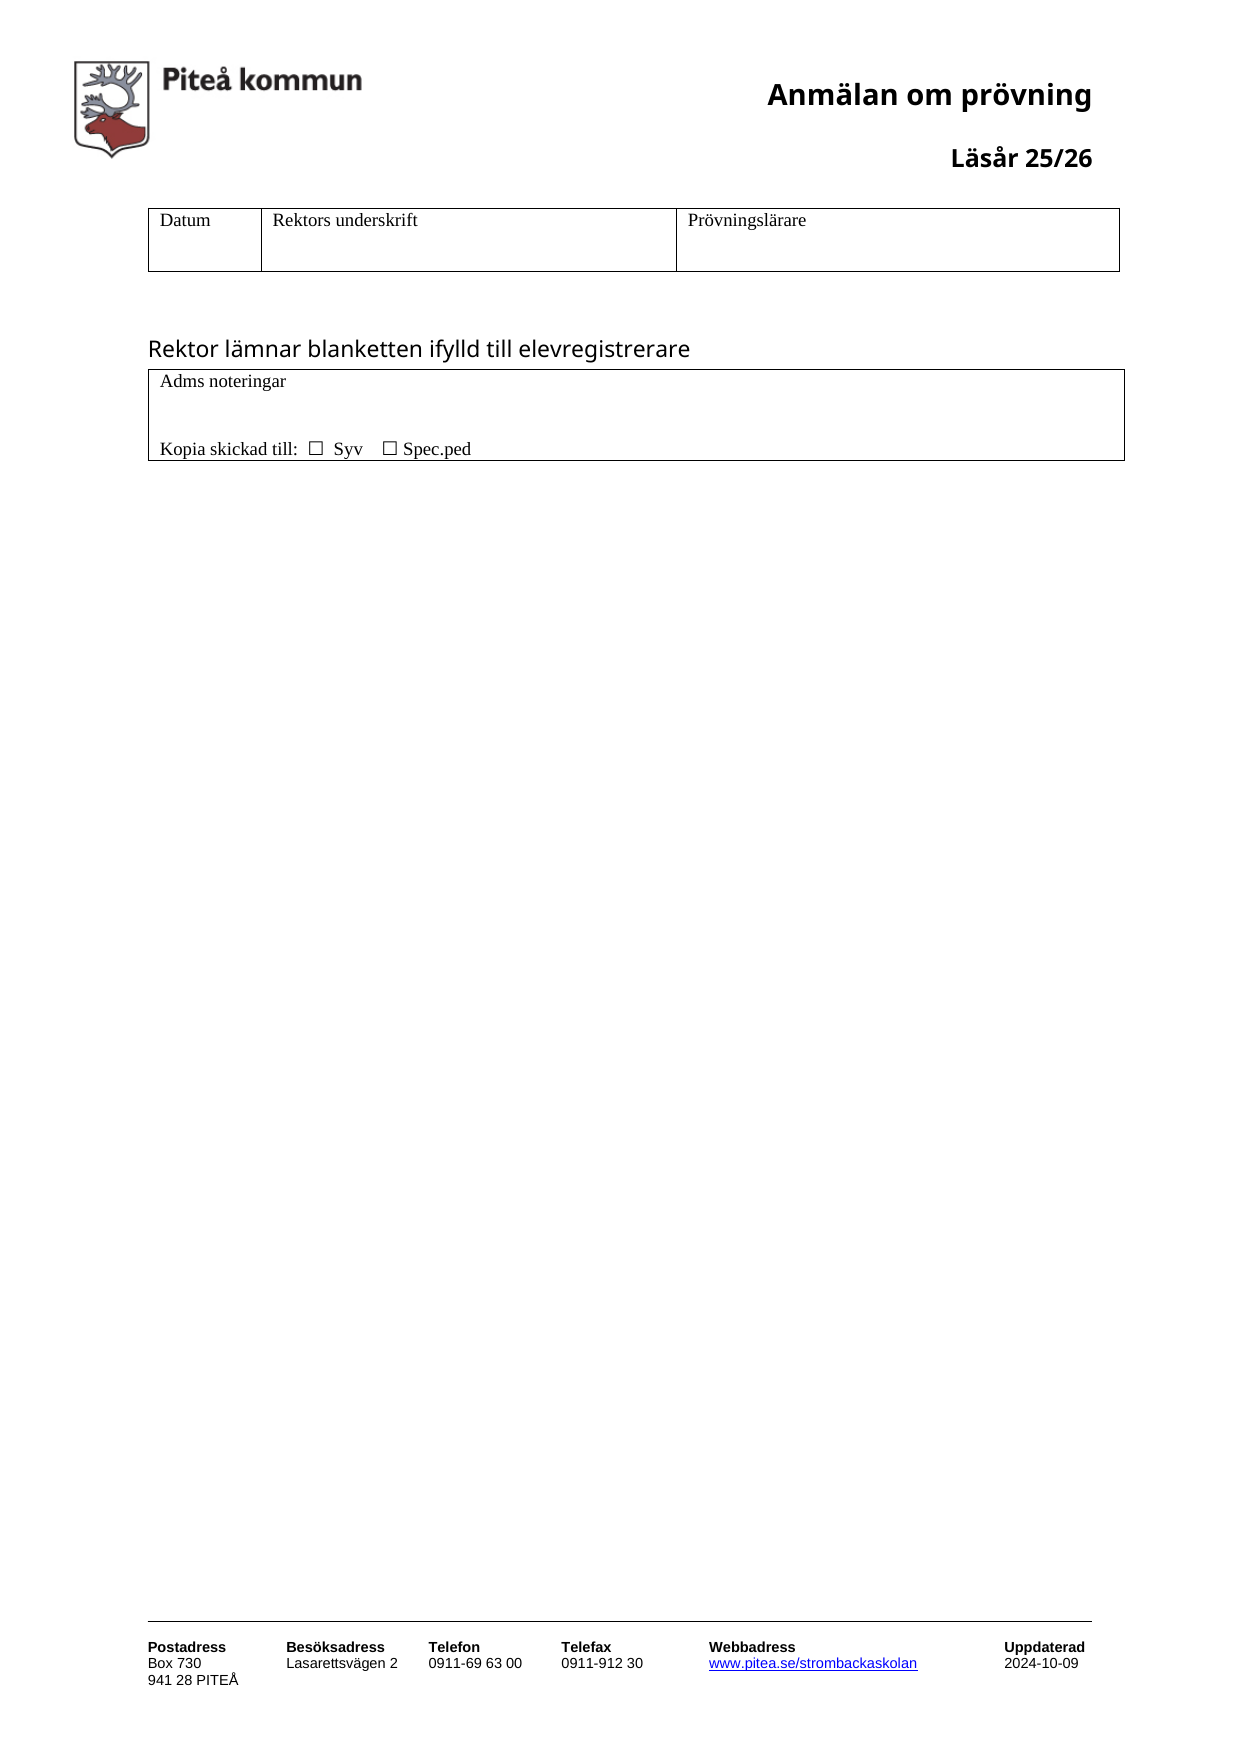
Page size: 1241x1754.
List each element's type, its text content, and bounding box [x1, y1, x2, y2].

table_header Rektors underskrift [262, 209, 676, 271]
picture [72, 56, 365, 164]
table_header Prövningslärare [677, 209, 1119, 271]
table_header Datum [149, 209, 261, 271]
text Rektor lämnar blanketten ifylld till elevregistrerare [148, 333, 1092, 364]
table_header Adms noteringar Kopia skickad till: Syv Spec.ped [149, 370, 1124, 460]
